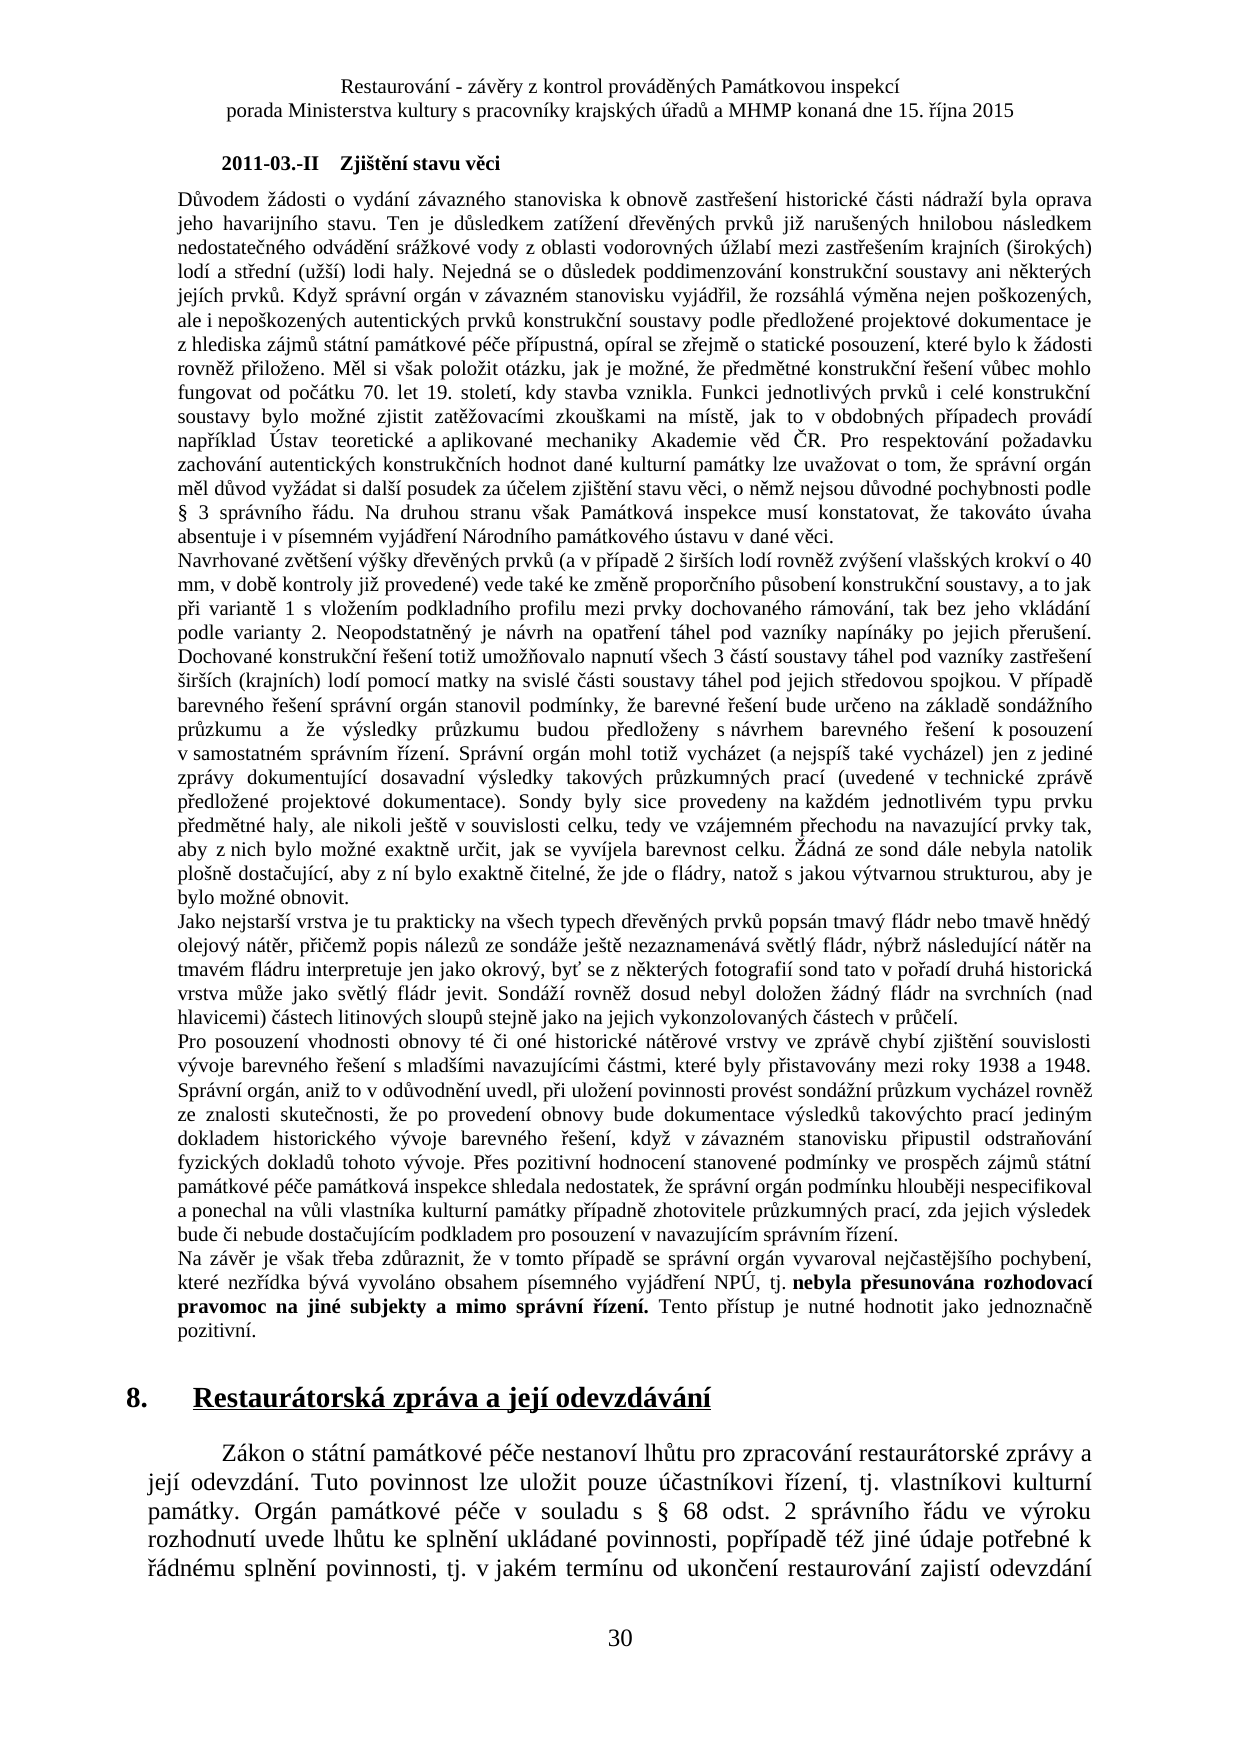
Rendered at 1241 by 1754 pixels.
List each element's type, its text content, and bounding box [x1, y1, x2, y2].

text Na závěr je však třeba zdůraznit, že v tomto případě se správní orgán vyvaroval nejčastějšího pochybení, které nezřídka bývá vyvoláno obsahem písemného vyjádření NPÚ, tj. nebyla přesunována rozhodovací pravomoc na jiné subjekty a mimo správní řízení. Tento přístup je nutné hodnotit jako jednoznačně pozitivní. [177, 1246, 1093, 1342]
subtitle Restaurátorská zpráva a její odevzdávání [148, 1380, 1093, 1413]
text Důvodem žádosti o vydání závazného stanoviska k obnově zastřešení historické části nádraží byla oprava jeho havarijního stavu. Ten je důsledkem zatížení dřevěných prvků již narušených hnilobou následkem nedostatečného odvádění srážkové vody z oblasti vodorovných úžlabí mezi zastřešením krajních (širokých) lodí a střední (užší) lodi haly. Nejedná se o důsledek poddimenzování konstrukční soustavy ani některých jejích prvků. Když správní orgán v závazném stanovisku vyjádřil, že rozsáhlá výměna nejen poškozených, ale i nepoškozených autentických prvků konstrukční soustavy podle předložené projektové dokumentace je z hlediska zájmů státní památkové péče přípustná, opíral se zřejmě o statické posouzení, které bylo k žádosti rovněž přiloženo. Měl si však položit otázku, jak je možné, že předmětné konstrukční řešení vůbec mohlo fungovat od počátku 70. let 19. století, kdy stavba vznikla. Funkci jednotlivých prvků i celé konstrukční soustavy bylo možné zjistit zatěžovacími zkouškami na místě, jak to v obdobných případech provádí například Ústav teoretické a aplikované mechaniky Akademie věd ČR. Pro respektování požadavku zachování autentických konstrukčních hodnot dané kulturní památky lze uvažovat o tom, že správní orgán měl důvod vyžádat si další posudek za účelem zjištění stavu věci, o němž nejsou důvodné pochybnosti podle § 3 správního řádu. Na druhou stranu však Památková inspekce musí konstatovat, že takováto úvaha absentuje i v písemném vyjádření Národního památkového ústavu v dané věci. [177, 187, 1093, 548]
text Jako nejstarší vrstva je tu prakticky na všech typech dřevěných prvků popsán tmavý fládr nebo tmavě hnědý olejový nátěr, přičemž popis nálezů ze sondáže ještě nezaznamenává světlý fládr, nýbrž následující nátěr na tmavém fládru interpretuje jen jako okrový, byť se z některých fotografií sond tato v pořadí druhá historická vrstva může jako světlý fládr jevit. Sondáží rovněž dosud nebyl doložen žádný fládr na svrchních (nad hlavicemi) částech litinových sloupů stejně jako na jejich vykonzolovaných částech v průčelí. [177, 909, 1093, 1029]
text Pro posouzení vhodnosti obnovy té či oné historické nátěrové vrstvy ve zprávě chybí zjištění souvislosti vývoje barevného řešení s mladšími navazujícími částmi, které byly přistavovány mezi roky 1948. Správní orgán, aniž to v odůvodnění uvedl, při uložení povinnosti provést sondážní průzkum vycházel rovněž ze znalosti skutečnosti, že po provedení obnovy bude dokumentace výsledků takovýchto prací jediným dokladem historického vývoje barevného řešení, když v závazném stanovisku připustil odstraňování fyzických dokladů tohoto vývoje. Přes pozitivní hodnocení stanovené podmínky ve prospěch zájmů státní památkové péče památková inspekce shledala nedostatek, že správní orgán podmínku hlouběji nespecifikoval a ponechal na vůli vlastníka kulturní památky případně zhotovitele průzkumných prací, zda jejich výsledek bude či nebude dostačujícím podkladem pro posouzení v navazujícím správním řízení. [177, 1029, 1093, 1246]
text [148, 1438, 1093, 1582]
text Navrhované zvětšení výšky dřevěných prvků (a v případě 2 širších lodí rovněž zvýšení vlašských krokví o , v době kontroly již provedené) vede také ke změně proporčního působení konstrukční soustavy, a to jak při variantě 1 s vložením podkladního profilu mezi prvky dochovaného rámování, tak bez jeho vkládání podle varianty 2. Neopodstatněný je návrh na opatření táhel pod vazníky napínáky po jejich přerušení. Dochované konstrukční řešení totiž umožňovalo napnutí všech 3 částí soustavy táhel pod vazníky zastřešení širších (krajních) lodí pomocí matky na svislé části soustavy táhel pod jejich středovou spojkou. V případě barevného řešení správní orgán stanovil podmínky, že barevné řešení bude určeno na základě sondážního průzkumu a že výsledky průzkumu budou předloženy s návrhem barevného řešení k posouzení v samostatném správním řízení. Správní orgán mohl totiž vycházet (a nejspíš také vycházel) jen z jediné zprávy dokumentující dosavadní výsledky takových průzkumných prací (uvedené v technické zprávě předložené projektové dokumentace). Sondy byly sice provedeny na každém jednotlivém typu prvku předmětné haly, ale nikoli ještě v souvislosti celku, tedy ve vzájemném přechodu na navazující prvky tak, aby z nich bylo možné exaktně určit, jak se vyvíjela barevnost celku. Žádná ze sond dále nebyla natolik plošně dostačující, aby z ní bylo exaktně čitelné, že jde o fládry, natož s jakou výtvarnou strukturou, aby je bylo možné obnovit. [177, 548, 1093, 909]
subtitle 2011-03.-II Zjištění stavu věci [221, 151, 1093, 175]
